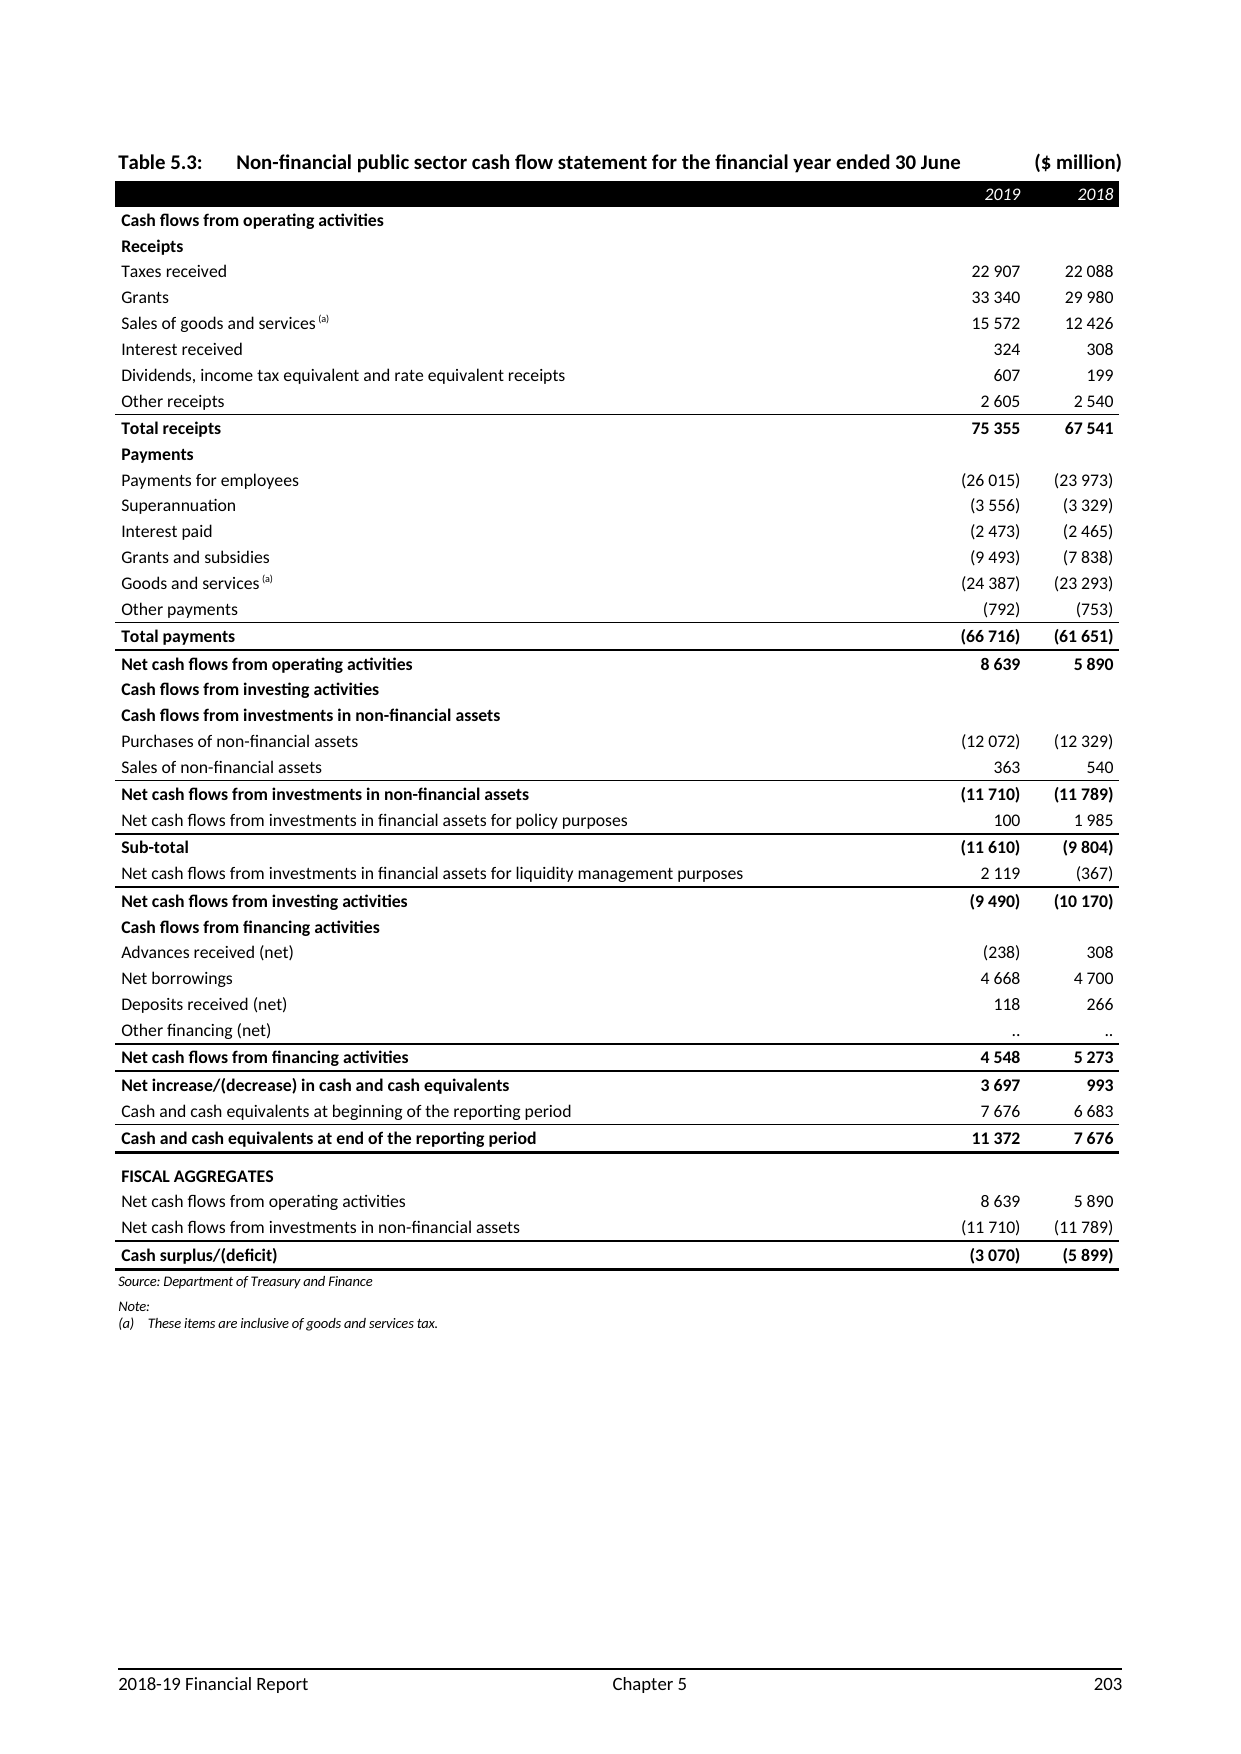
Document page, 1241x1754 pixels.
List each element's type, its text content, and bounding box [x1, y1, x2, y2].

text Source: Department of Treasury and Finance [118, 1273, 1122, 1291]
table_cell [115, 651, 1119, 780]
text Note: [118, 1297, 1122, 1314]
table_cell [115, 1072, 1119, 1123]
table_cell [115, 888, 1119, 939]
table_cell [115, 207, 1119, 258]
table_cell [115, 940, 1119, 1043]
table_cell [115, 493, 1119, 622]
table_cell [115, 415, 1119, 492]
text (a) These items are inclusive of goods and services tax. [118, 1314, 1122, 1332]
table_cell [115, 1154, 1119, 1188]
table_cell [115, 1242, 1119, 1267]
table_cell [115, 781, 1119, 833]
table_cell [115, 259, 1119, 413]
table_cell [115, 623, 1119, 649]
subtitle Table 5.3: Non-financial public sector cash flow statement for the financial year ended 30 June ($ million) [118, 149, 1122, 175]
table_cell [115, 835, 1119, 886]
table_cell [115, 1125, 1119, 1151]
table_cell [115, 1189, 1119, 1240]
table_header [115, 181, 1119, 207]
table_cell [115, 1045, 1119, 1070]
